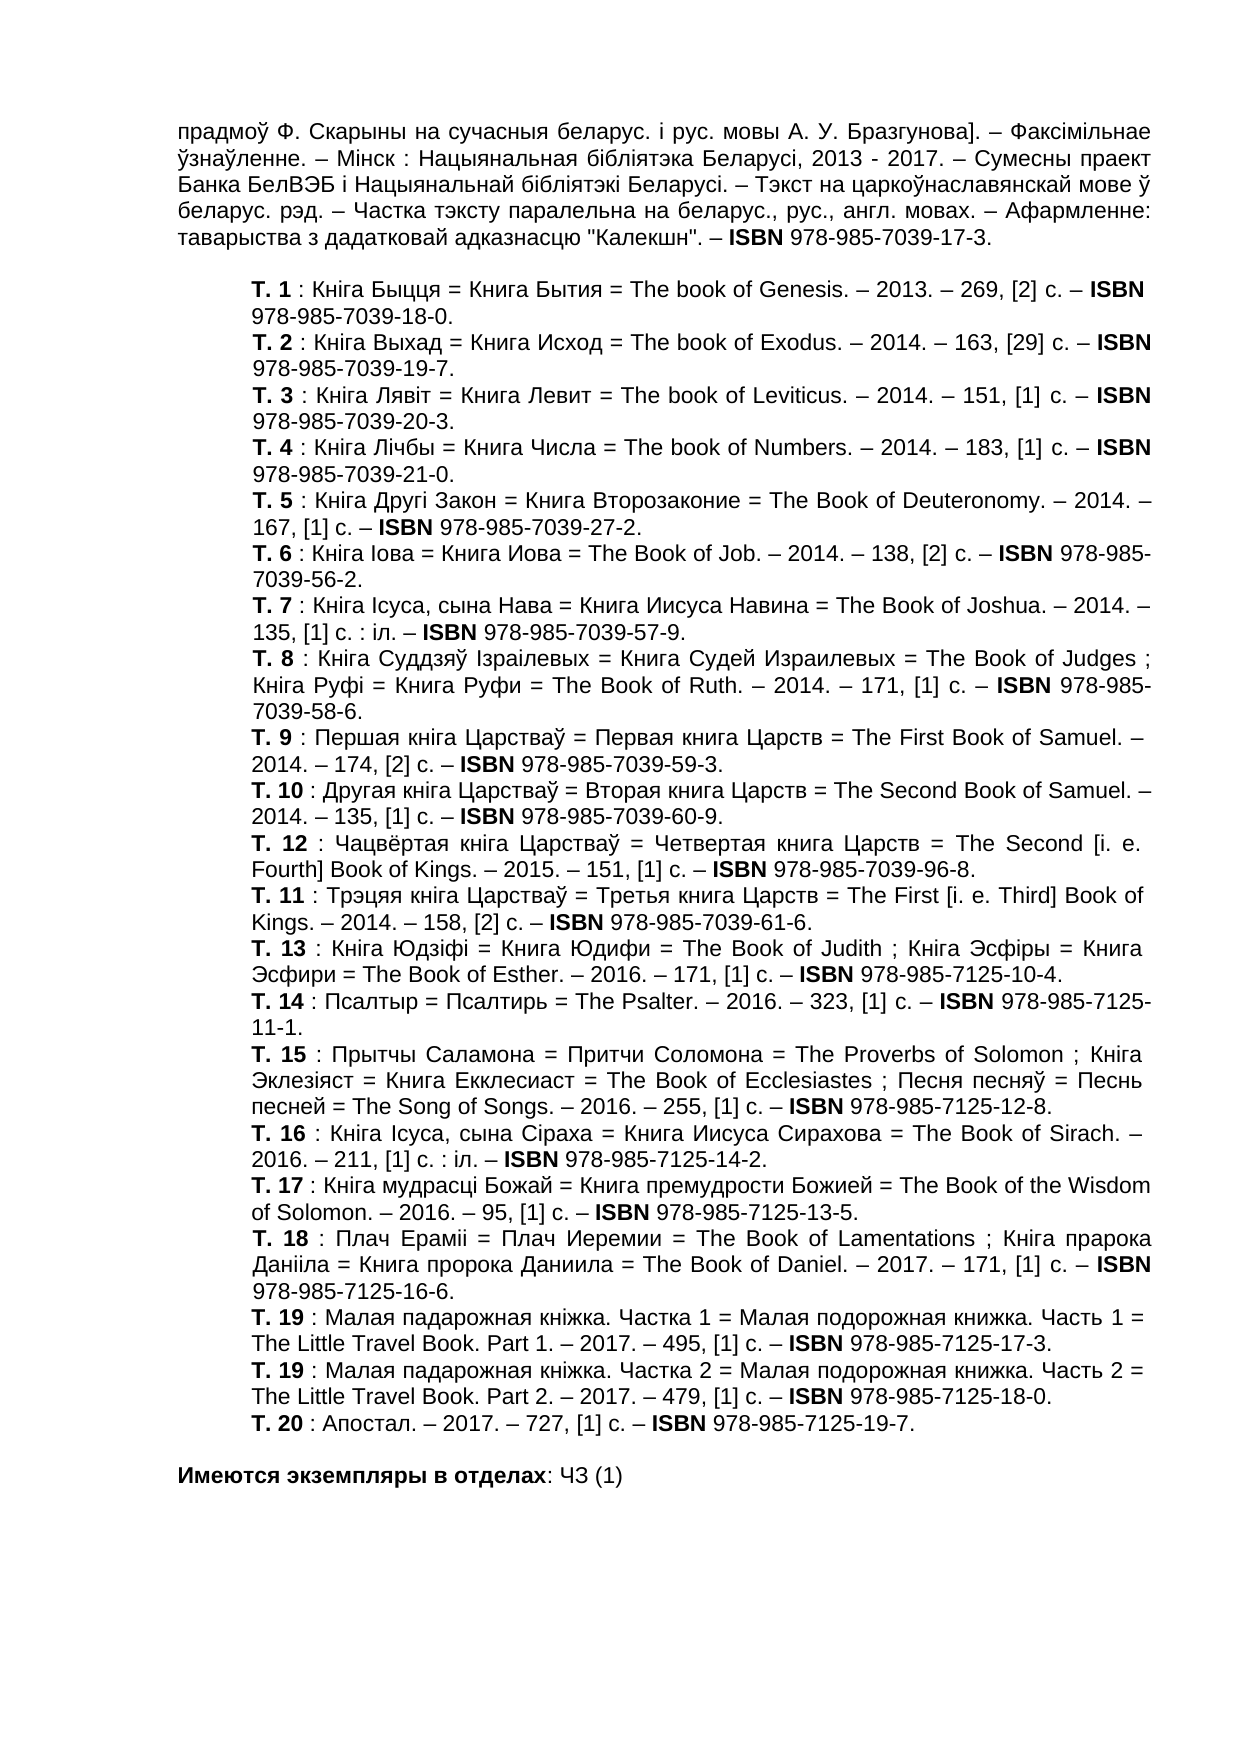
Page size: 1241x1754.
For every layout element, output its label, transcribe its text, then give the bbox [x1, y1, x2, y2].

text Имеются экземпляры в отделах: ЧЗ (1) [177, 1462, 1152, 1488]
text Т. 10 : Другая кніга Царстваў = Вторая книга Царств = The Second Book of Samuel. – 2014. – 135, [1] с. – ISBN 978-985-7039-60-9. [177, 777, 1152, 830]
text Т. 4 : Кніга Лічбы = Книга Числа = The book of Numbers. – 2014. – 183, [1] с. – ISBN 978-985-7039-21-0. [252, 434, 1152, 487]
text Т. 15 : Прытчы Саламона = Притчи Соломона = The Proverbs of Solomon ; Кніга Эклезіяст = Книга Екклесиаст = The Book of Ecclesiastes ; Песня песняў = Песнь песней = The Song of Songs. – 2016. – 255, [1] с. – ISBN 978-985-7125-12-8. [177, 1041, 1152, 1119]
text Т. 2 : Кніга Выхад = Книга Исход = The book of Exodus. – 2014. – 163, [29] с. – ISBN 978-985-7039-19-7. [252, 329, 1152, 382]
text Т. 7 : Кніга Ісуса, сына Нава = Книга Иисуса Навина = The Book of Joshua. – 2014. – 135, [1] с. : іл. – ISBN 978-985-7039-57-9. [252, 592, 1152, 645]
text Т. 20 : Апостал. – 2017. – 727, [1] с. – ISBN 978-985-7125-19-7. [177, 1409, 1152, 1436]
text Т. 3 : Кніга Лявіт = Книга Левит = The book of Leviticus. – 2014. – 151, [1] с. – ISBN 978-985-7039-20-3. [252, 382, 1152, 434]
text Т. 8 : Кніга Суддзяў Ізраілевых = Книга Судей Израилевых = The Book of Judges ; Кніга Руфі = Книга Руфи = The Book of Ruth. – 2014. – 171, [1] с. – ISBN 978-985-7039-58-6. [252, 645, 1152, 724]
text Т. 19 : Малая падарожная кніжка. Частка 2 = Малая подорожная книжка. Часть 2 = The Little Travel Book. Part 2. – 2017. – 479, [1] с. – ISBN 978-985-7125-18-0. [177, 1357, 1152, 1409]
text Т. 12 : Чацвёртая кніга Царстваў = Четвертая книга Царств = The Second [i. e. Fourth] Book of Kings. – 2015. – 151, [1] с. – ISBN 978-985-7039-96-8. [177, 830, 1152, 882]
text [177, 118, 1152, 250]
text Т. 18 : Плач Ераміі = Плач Иеремии = The Book of Lamentations ; Кніга прарока Данііла = Книга пророка Даниила = The Book of Daniel. – 2017. – 171, [1] с. – ISBN 978-985-7125-16-6. [252, 1225, 1152, 1304]
text Т. 13 : Кніга Юдзіфі = Книга Юдифи = The Book of Judith ; Кніга Эсфіры = Книга Эсфири = The Book of Esther. – 2016. – 171, [1] с. – ISBN 978-985-7125-10-4. [177, 935, 1152, 988]
text Т. 16 : Кніга Ісуса, сына Сіраха = Книга Иисуса Сирахова = The Book of Sirach. – 2016. – 211, [1] с. : іл. – ISBN 978-985-7125-14-2. [177, 1119, 1152, 1172]
text Т. 17 : Кніга мудрасці Божай = Книга премудрости Божией = The Book of the Wisdom of Solomon. – 2016. – 95, [1] с. – ISBN 978-985-7125-13-5. [177, 1172, 1152, 1225]
text Т. 14 : Псалтыр = Псалтирь = The Psalter. – 2016. – 323, [1] с. – ISBN 978-985-7125- 11-1. [177, 988, 1152, 1041]
text Т. 19 : Малая падарожная кніжка. Частка 1 = Малая подорожная книжка. Часть 1 = The Little Travel Book. Part 1. – 2017. – 495, [1] с. – ISBN 978-985-7125-17-3. [177, 1304, 1152, 1357]
text Т. 6 : Кніга Іова = Книга Иова = The Book of Job. – 2014. – 138, [2] с. – ISBN 978-985-7039-56-2. [252, 540, 1152, 592]
text Т. 9 : Першая кніга Царстваў = Первая книга Царств = The First Book of Samuel. – 2014. – 174, [2] с. – ISBN 978-985-7039-59-3. [177, 724, 1152, 777]
text Т. 1 : Кніга Быцця = Книга Бытия = The book of Genesis. – 2013. – 269, [2] с. – ISBN 978-985-7039-18-0. [177, 276, 1152, 329]
text Т. 11 : Трэцяя кніга Царстваў = Третья книга Царств = The First [i. e. Third] Book of Kings. – 2014. – 158, [2] с. – ISBN 978-985-7039-61-6. [177, 882, 1152, 935]
text Т. 5 : Кніга Другі Закон = Книга Второзаконие = The Book of Deuteronomy. – 2014. – 167, [1] с. – ISBN 978-985-7039-27-2. [252, 487, 1152, 540]
